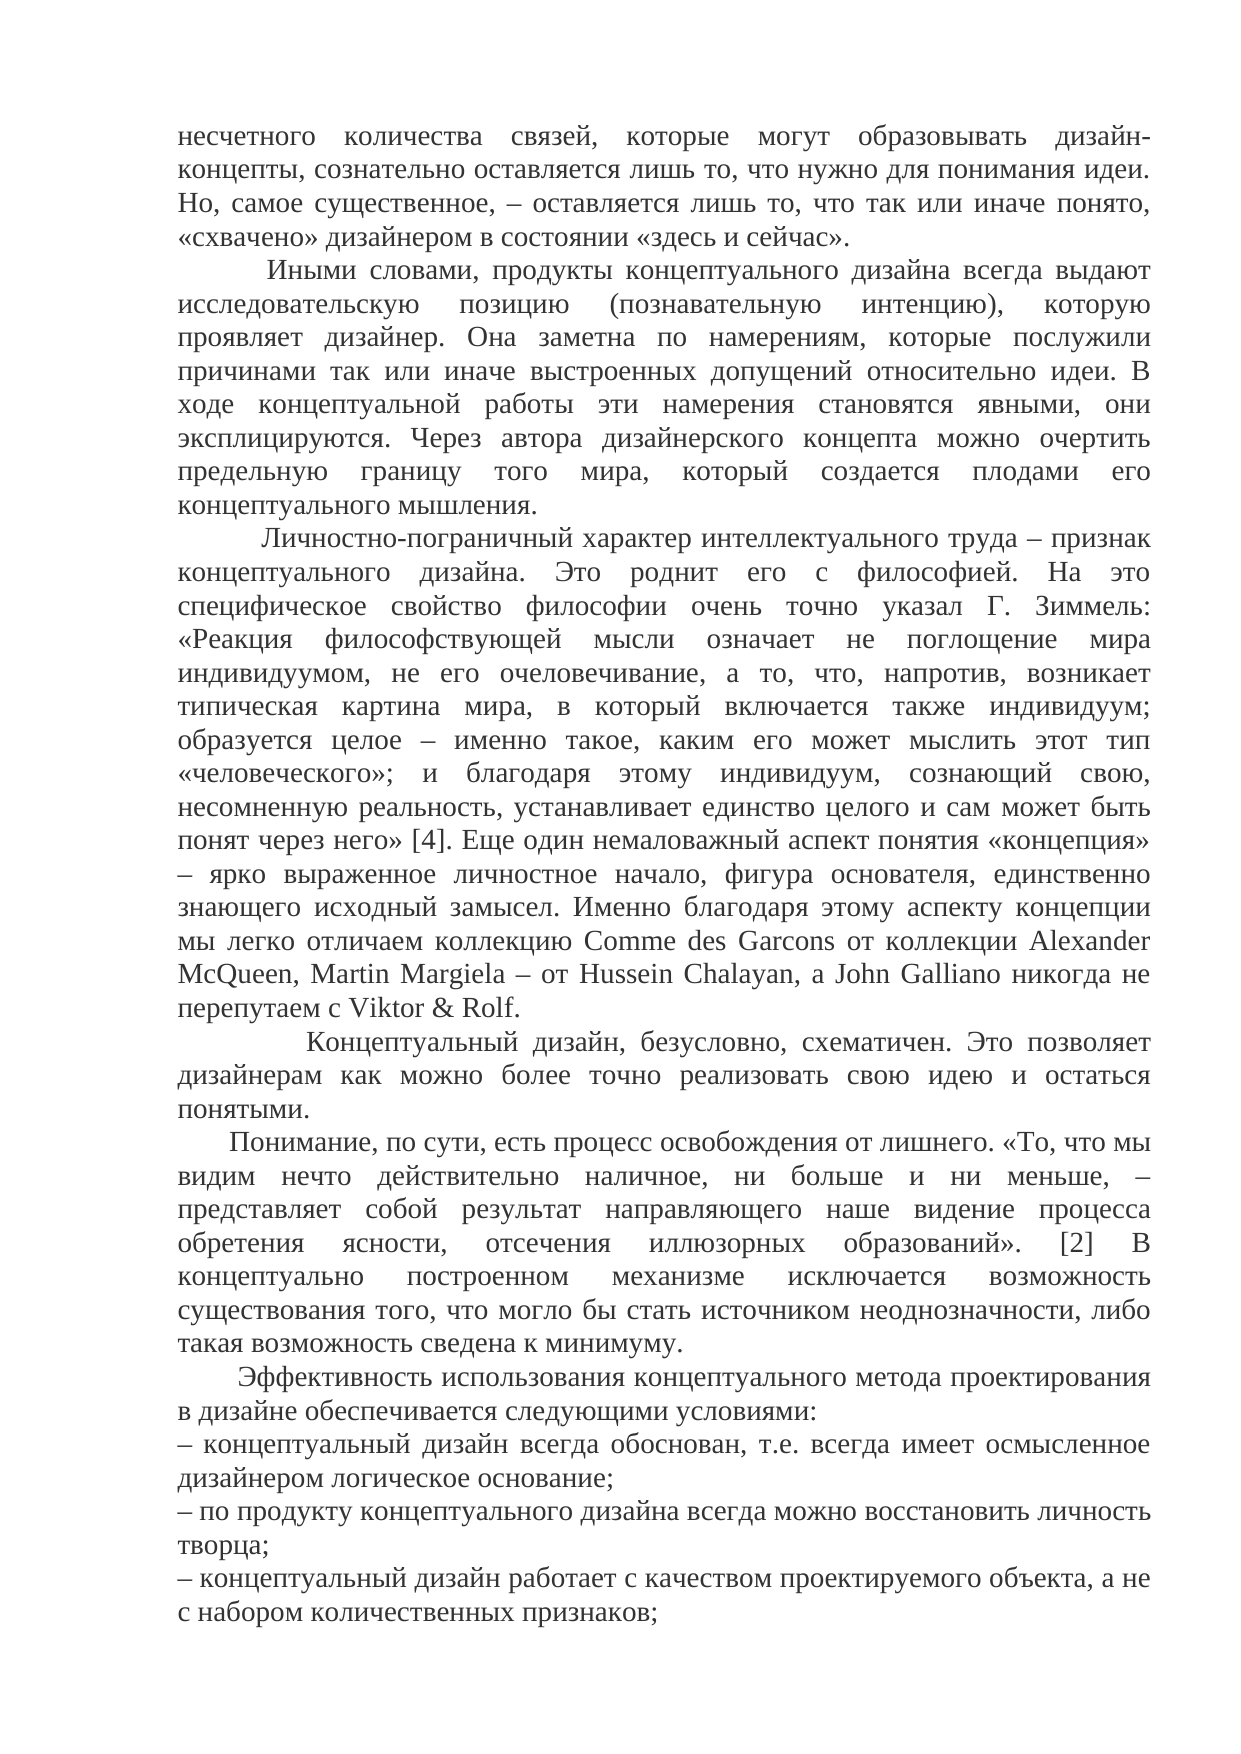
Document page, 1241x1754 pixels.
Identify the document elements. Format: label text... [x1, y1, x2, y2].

text – концептуальный дизайн всегда обоснован, т.е. всегда имеет осмысленное дизайнером логическое основание; [177, 1426, 1152, 1493]
text Личностно-пограничный характер интеллектуального труда – признак концептуального дизайна. Это роднит его с философией. На это специфическое свойство философии очень точно указал Г. Зиммель: «Реакция философствующей мысли означает не поглощение мира индивидуумом, не его очеловечивание, а то, что, напротив, возникает типическая картина мира, в который включается также индивидуум; образуется целое – именно такое, каким его может мыслить этот тип «человеческого»; и благодаря этому индивидуум, сознающий свою, несомненную реальность, устанавливает единство целого и сам может быть понят через него» [4]. Еще один немаловажный аспект понятия «концепция» – ярко выраженное личностное начало, фигура основателя, единственно знающего исходный замысел. Именно благодаря этому аспекту концепции мы легко отличаем коллекцию Comme des Garcons от коллекции Alexander McQueen, Martin Margiela – от Hussein Chalayan, а John Galliano никогда не перепутаем с Viktor & Rolf. [177, 521, 1152, 1024]
text – концептуальный дизайн работает с качеством проектируемого объекта, а не с набором количественных признаков; [177, 1560, 1152, 1627]
text – по продукту концептуального дизайна всегда можно восстановить личность творца; [177, 1493, 1152, 1560]
text Эффективность использования концептуального метода проектирования в дизайне обеспечивается следующими условиями: [177, 1359, 1152, 1426]
text Концептуальный дизайн, безусловно, схематичен. Это позволяет дизайнерам как можно более точно реализовать свою идею и остаться понятыми. [177, 1024, 1152, 1124]
text Иными словами, продукты концептуального дизайна всегда выдают исследовательскую позицию (познавательную интенцию), которую проявляет дизайнер. Она заметна по намерениям, которые послужили причинами так или иначе выстроенных допущений относительно идеи. В ходе концептуальной работы эти намерения становятся явными, они эксплицируются. Через автора дизайнерского концепта можно очертить предельную границу того мира, который создается плодами его концептуального мышления. [177, 252, 1152, 521]
text Понимание, по сути, есть процесс освобождения от лишнего. «То, что мы видим нечто действительно наличное, ни больше и ни меньше, – представляет собой результат направляющего наше видение процесса обретения ясности, отсечения иллюзорных образований». [2] В концептуально построенном механизме исключается возможность существования того, что могло бы стать источником неоднозначности, либо такая возможность сведена к минимуму. [177, 1124, 1152, 1359]
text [177, 118, 1152, 252]
